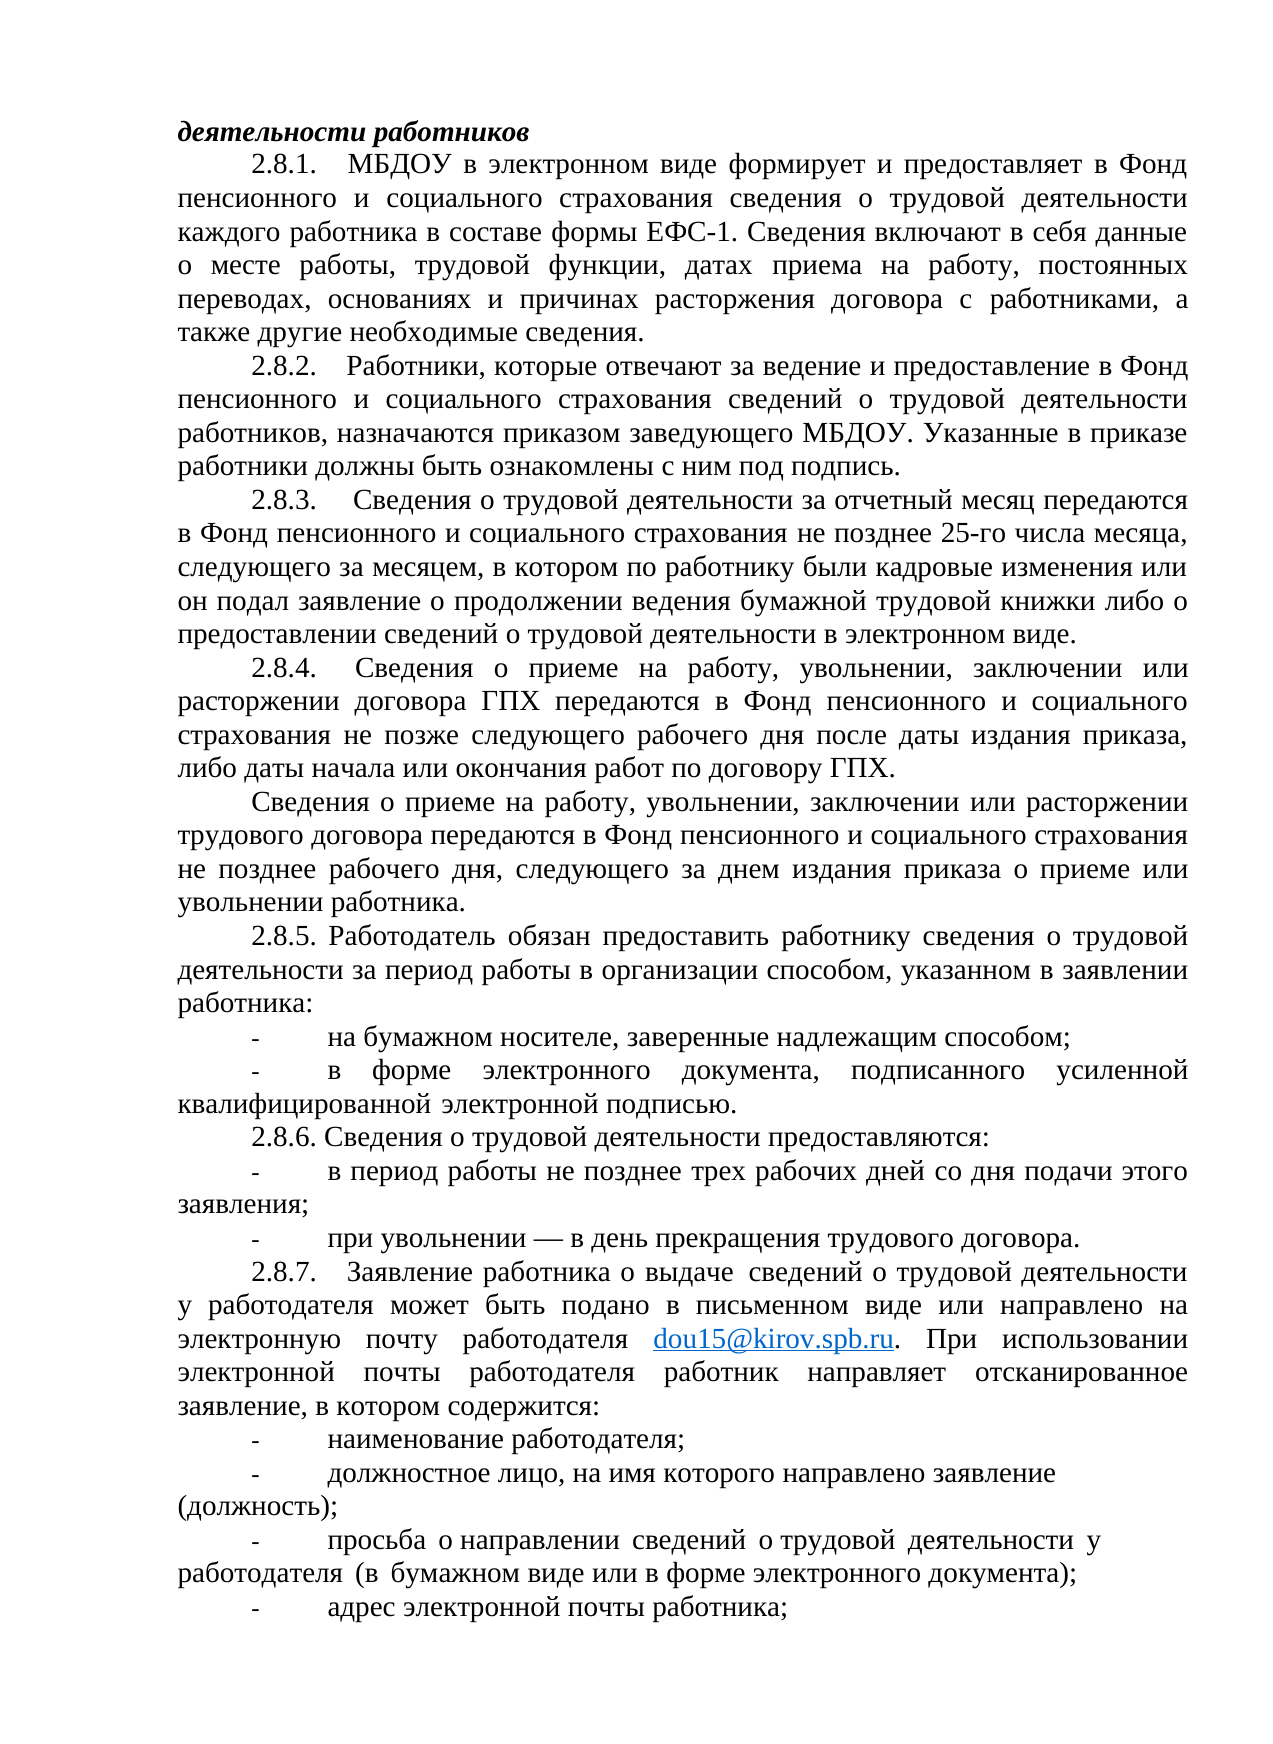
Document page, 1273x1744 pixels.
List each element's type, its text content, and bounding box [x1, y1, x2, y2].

text Сведения о приеме на работу, увольнении, заключении или расторжении трудового договора передаются в Фонд пенсионного и социального страхования не позднее рабочего дня, следующего за днем издания приказа о приеме или увольнении работника. [177, 784, 1188, 918]
list в период работы не позднее трех рабочих дней со дня подачи этого заявления; [177, 1153, 1188, 1220]
list Работники, которые отвечают за ведение и предоставление в Фонд пенсионного и социального страхования сведений о трудовой деятельности работников, назначаются приказом заведующего МБДОУ. Указанные в приказе работники должны быть ознакомлены с ним под подпись. [177, 348, 1188, 482]
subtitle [177, 118, 1188, 147]
list МБДОУ в электронном виде формирует и предоставляет в Фонд пенсионного и социального страхования сведения о трудовой деятельности каждого работника в составе формы ЕФС-1. Сведения включают в себя данные о месте работы, трудовой функции, датах приема на работу, постоянных переводах, основаниях и причинах расторжения договора с работниками, а также другие необходимые сведения. [177, 147, 1188, 348]
list адрес электронной почты работника; [177, 1589, 1188, 1623]
list должностное лицо, на имя которого направлено заявление (должность); [177, 1455, 1188, 1522]
text 2.8.5. Работодатель обязан предоставить работнику сведения о трудовой деятельности за период работы в организации способом, указанном в заявлении работника: [177, 918, 1188, 1019]
list в форме электронного документа, подписанного усиленной квалифицированной электронной подписью. [177, 1052, 1188, 1119]
list Сведения о трудовой деятельности за отчетный месяц передаются в Фонд пенсионного и социального страхования не позднее 25-го числа месяца, следующего за месяцем, в котором по работнику были кадровые изменения или он подал заявление о продолжении ведения бумажной трудовой книжки либо о предоставлении сведений о трудовой деятельности в электронном виде. [177, 482, 1188, 650]
list Заявление работника о выдаче сведений о трудовой деятельности у работодателя может быть подано в письменном виде или направлено на электронную почту работодателя dou15@kirov.spb.ru. При использовании электронной почты работодателя работник направляет отсканированное заявление, в котором содержится: [177, 1254, 1188, 1421]
text 2.8.6. Сведения о трудовой деятельности предоставляются: [177, 1119, 1188, 1153]
list на бумажном носителе, заверенные надлежащим способом; [177, 1019, 1188, 1052]
list Сведения о приеме на работу, увольнении, заключении или расторжении договора ГПХ передаются в Фонд пенсионного и социального страхования не позже следующего рабочего дня после даты издания приказа, либо даты начала или окончания работ по договору ГПХ. [177, 650, 1188, 784]
list наименование работодателя; [177, 1421, 1188, 1455]
list просьба о направлении сведений о трудовой деятельности у работодателя (в бумажном виде или в форме электронного документа); [177, 1522, 1188, 1589]
list при увольнении — в день прекращения трудового договора. [177, 1220, 1188, 1254]
